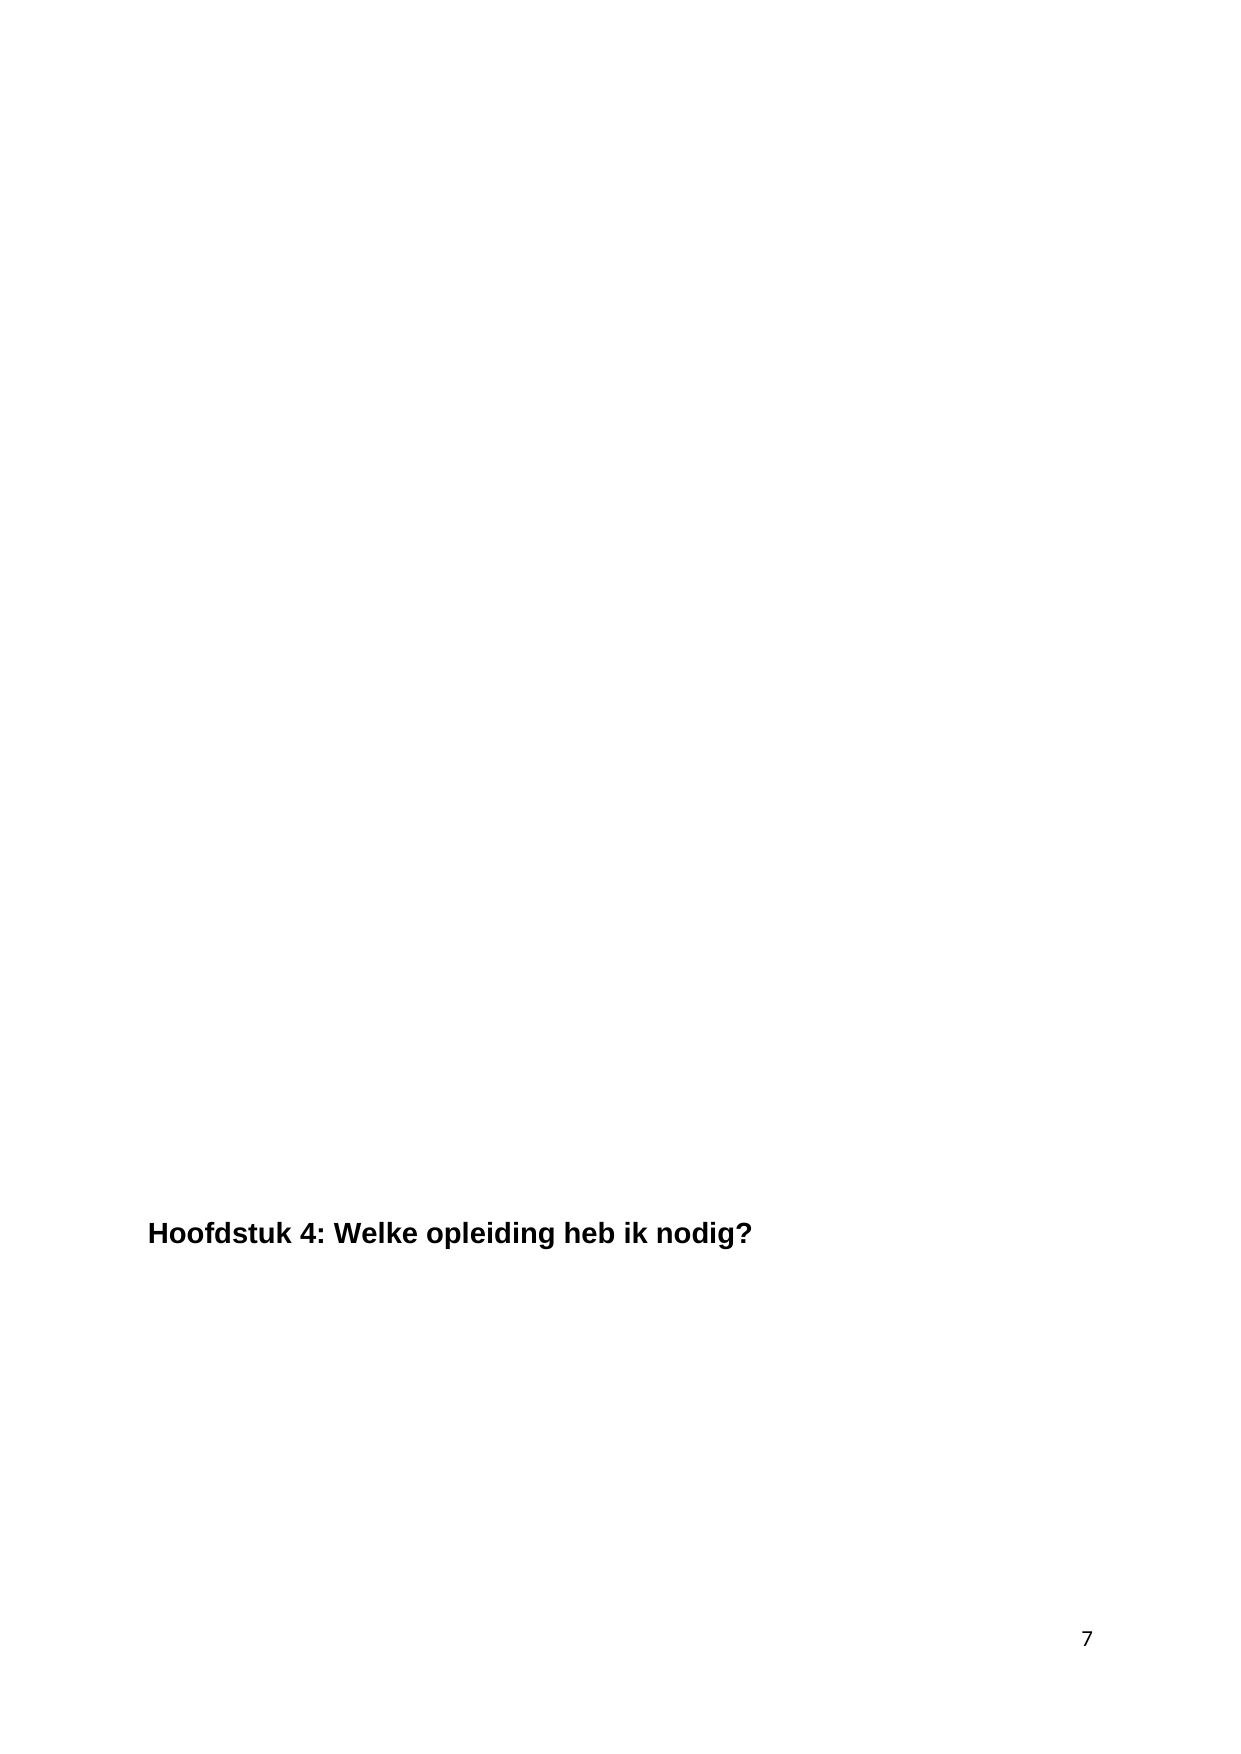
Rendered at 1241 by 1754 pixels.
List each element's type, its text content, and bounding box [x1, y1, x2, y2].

text Hoofdstuk 4: Welke opleiding heb ik nodig? [148, 1216, 1093, 1250]
